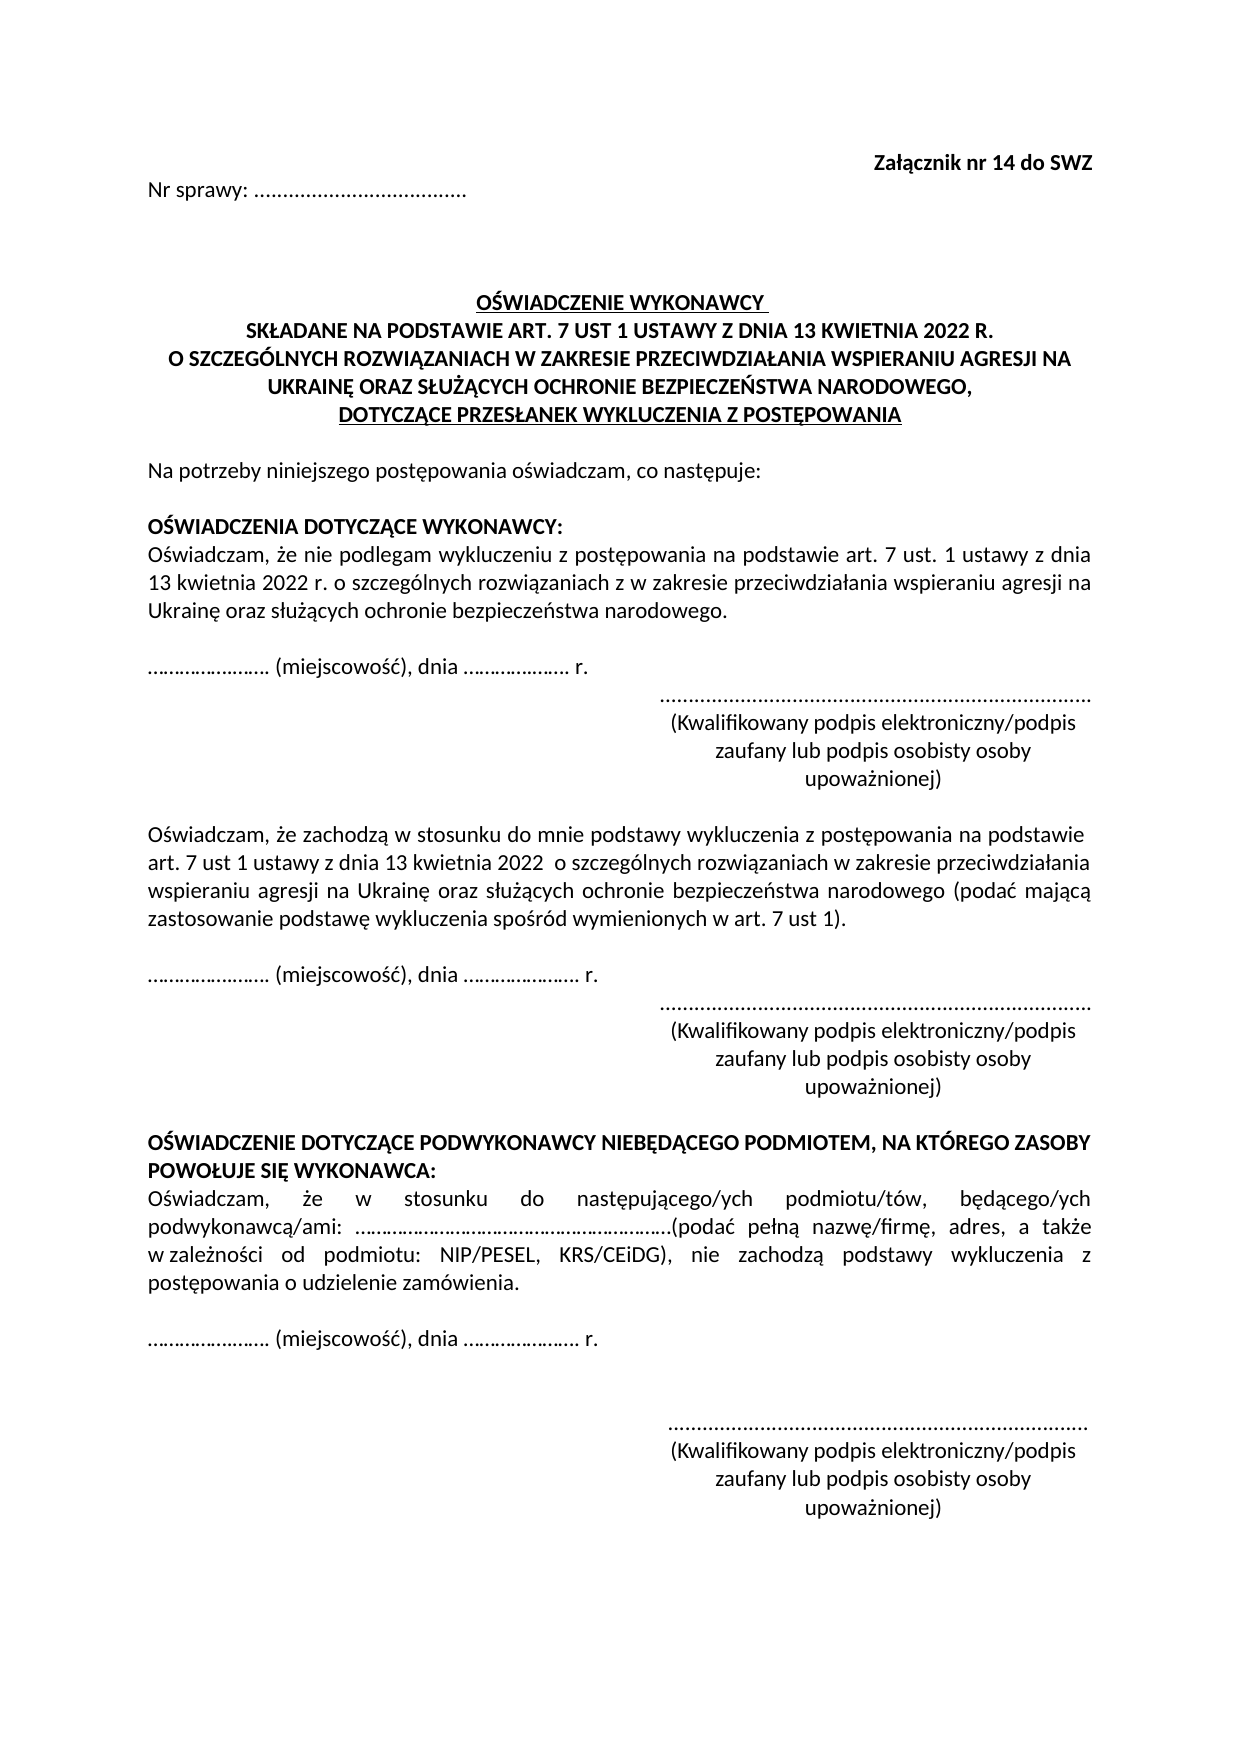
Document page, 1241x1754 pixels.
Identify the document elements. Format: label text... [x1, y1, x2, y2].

text OŚWIADCZENIE WYKONAWCY [148, 288, 1093, 316]
text Nr sprawy: ..................................... [148, 176, 1093, 204]
text …………….……. (miejscowość), dnia ………….……. r. [148, 652, 1093, 680]
text DOTYCZĄCE PRZESŁANEK WYKLUCZENIA Z POSTĘPOWANIA [148, 400, 1093, 428]
text Oświadczam, że zachodzą w stosunku do mnie podstawy wykluczenia z postępowania na podstawie art. 7 ust 1 ustawy z dnia 13 kwietnia 2022 o szczególnych rozwiązaniach w zakresie przeciwdziałania wspieraniu agresji na Ukrainę oraz służących ochronie bezpieczeństwa narodowego (podać mającą zastosowanie podstawę wykluczenia spośród wymienionych w art. 7 ust 1). [148, 820, 1093, 932]
text ........................................................................... [654, 680, 1093, 708]
text ........................................................................... [654, 988, 1093, 1016]
text OŚWIADCZENIA DOTYCZĄCE WYKONAWCY: [148, 512, 1093, 540]
text …………….……. (miejscowość), dnia …………………. r. [148, 960, 1093, 988]
text (Kwalifikowany podpis elektroniczny/podpis zaufany lub podpis osobisty osoby upoważnionej) [654, 708, 1093, 792]
text O SZCZEGÓLNYCH ROZWIĄZANIACH W ZAKRESIE PRZECIWDZIAŁANIA WSPIERANIU AGRESJI NA UKRAINĘ ORAZ SŁUŻĄCYCH OCHRONIE BEZPIECZEŃSTWA NARODOWEGO, [148, 344, 1093, 400]
text (Kwalifikowany podpis elektroniczny/podpis zaufany lub podpis osobisty osoby upoważnionej) [654, 1016, 1093, 1100]
text Na potrzeby niniejszego postępowania oświadczam, co następuje: [148, 456, 1093, 484]
text Oświadczam, że nie podlegam wykluczeniu z postępowania na podstawie art. 7 ust. 1 ustawy z dnia 13 kwietnia 2022 r. o szczególnych rozwiązaniach z w zakresie przeciwdziałania wspieraniu agresji na Ukrainę oraz służących ochronie bezpieczeństwa narodowego. [148, 540, 1093, 624]
text OŚWIADCZENIE DOTYCZĄCE PODWYKONAWCY NIEBĘDĄCEGO PODMIOTEM, NA KTÓREGO ZASOBY POWOŁUJE SIĘ WYKONAWCA: [148, 1128, 1093, 1184]
text ......................................................................... [654, 1408, 1093, 1437]
text (Kwalifikowany podpis elektroniczny/podpis zaufany lub podpis osobisty osoby upoważnionej) [654, 1437, 1093, 1521]
text Oświadczam, że w stosunku do następującego/ych podmiotu/tów, będącego/ych podwykonawcą/ami: ……………………………………………………(podać pełną nazwę/firmę, adres, a także w zależności od podmiotu: NIP/PESEL, KRS/CEiDG), nie zachodzą podstawy wykluczenia z postępowania o udzielenie zamówienia. [148, 1184, 1093, 1296]
text SKŁADANE NA PODSTAWIE ART. 7 UST 1 USTAWY Z DNIA 13 KWIETNIA 2022 R. [148, 316, 1093, 344]
text …………….……. (miejscowość), dnia …………………. r. [148, 1324, 1093, 1352]
subtitle Załącznik nr 14 do SWZ [148, 148, 1093, 176]
